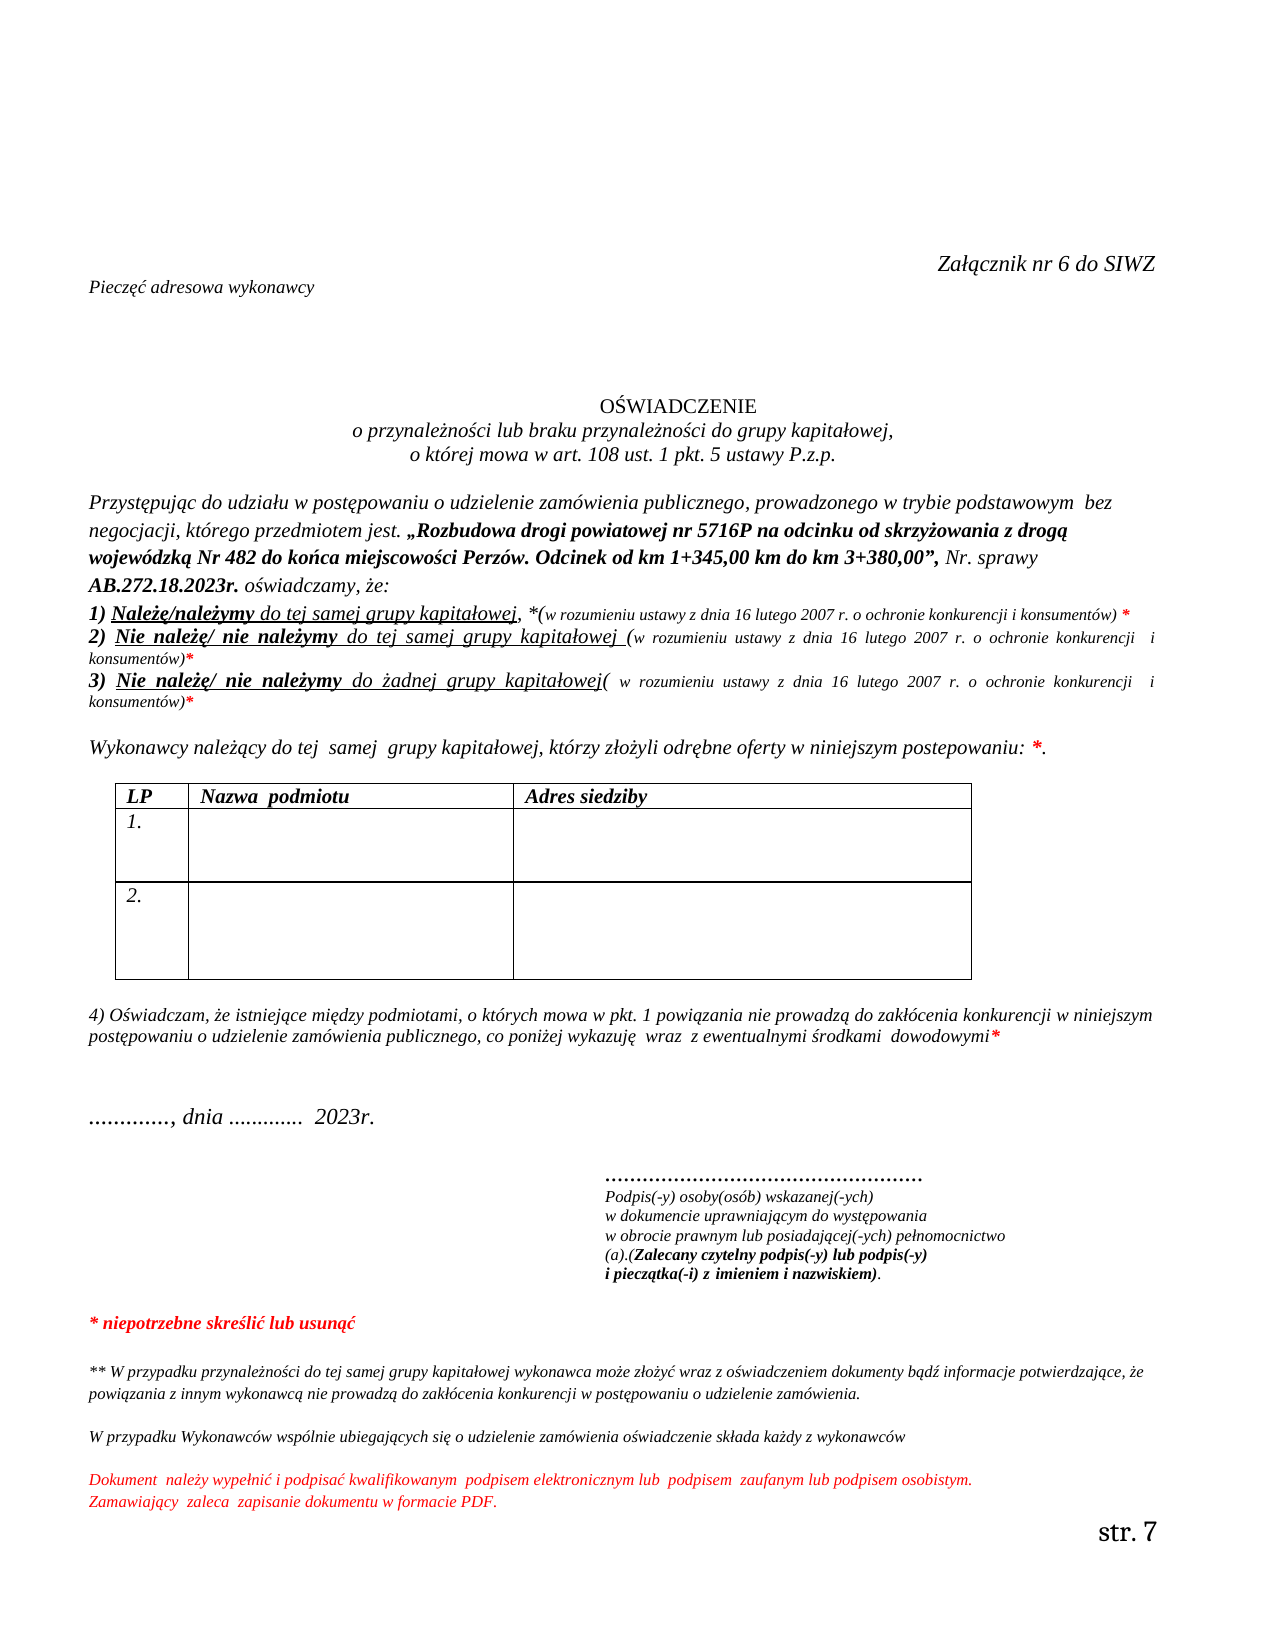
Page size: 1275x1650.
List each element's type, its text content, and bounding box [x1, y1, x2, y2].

table_cell 1. [116, 809, 188, 881]
table_header LP [116, 784, 188, 808]
text Podpis(-y) osoby(osób) wskazanej(-ych) [531, 1187, 1157, 1206]
text Załącznik nr 6 do SIWZ [89, 250, 1157, 276]
text 3) Nie należę/ nie należymy do żadnej grupy kapitałowej( w rozumieniu ustawy z dnia 16 lutego 2007 r. o ochronie konkurencji i konsumentów)* [89, 668, 1157, 711]
text W przypadku Wykonawców wspólnie ubiegających się o udzielenie zamówienia oświadczenie składa każdy z wykonawców [89, 1427, 1157, 1446]
text ................................................... [531, 1158, 1157, 1187]
text * niepotrzebne skreślić lub usunąć [89, 1312, 1157, 1333]
table_cell [189, 883, 513, 979]
text Dokument należy wypełnić i podpisać kwalifikowanym podpisem elektronicznym lub podpisem zaufanym lub podpisem osobistym. [89, 1469, 1157, 1489]
text Wykonawcy należący do tej samej grupy kapitałowej, którzy złożyli odrębne oferty w niniejszym postepowaniu: *. [89, 735, 1157, 759]
text o której mowa w art. 108 ust. 1 pkt. 5 ustawy P.z.p. [89, 442, 1157, 466]
text OŚWIADCZENIE [199, 394, 1157, 418]
text w obrocie prawnym lub posiadającej(-ych) pełnomocnictwo (a).(Zalecany czytelny podpis(-y) lub podpis(-y) i pieczątka(-i) z imieniem i nazwiskiem). [605, 1225, 1157, 1283]
text Zamawiający zaleca zapisanie dokumentu w formacie PDF. [89, 1492, 1157, 1511]
table_cell [514, 809, 971, 881]
text w dokumencie uprawniającym do występowania [531, 1206, 1157, 1225]
table_header Nazwa podmiotu [189, 784, 513, 808]
text 4) Oświadczam, że istniejące między podmiotami, o których mowa w pkt. 1 powiązania nie prowadzą do zakłócenia konkurencji w niniejszym postępowaniu o udzielenie zamówienia publicznego, co poniżej wykazuję wraz z ewentualnymi środkami dowodowymi* [89, 1004, 1157, 1047]
table_header Adres siedziby [514, 784, 971, 808]
text Przystępując do udziału w postępowaniu o udzielenie zamówienia publicznego, prowadzonego w trybie podstawowym bez negocjacji, którego przedmiotem jest. „Rozbudowa drogi powiatowej nr 5716P na odcinku od skrzyżowania z drogą wojewódzką Nr 482 do końca miejscowości Perzów. Odcinek od km 1+345,00 km do km 3+380,00”, Nr. sprawy AB.272.18.2023r. oświadczamy, że: [89, 490, 1157, 597]
table_cell [514, 883, 971, 979]
text ** W przypadku przynależności do tej samej grupy kapitałowej wykonawca może złożyć wraz z oświadczeniem dokumenty bądź informacje potwierdzające, że powiązania z innym wykonawcą nie prowadzą do zakłócenia konkurencji w postępowaniu o udzielenie zamówienia. [89, 1362, 1157, 1403]
text Pieczęć adresowa wykonawcy [89, 276, 552, 298]
table_cell 2. [116, 883, 188, 979]
text 1) Należę/należymy do tej samej grupy kapitałowej, *(w rozumieniu ustawy z dnia 16 lutego 2007 r. o ochronie konkurencji i konsumentów) * [89, 600, 1157, 624]
text 2) Nie należę/ nie należymy do tej samej grupy kapitałowej (w rozumieniu ustawy z dnia 16 lutego 2007 r. o ochronie konkurencji i konsumentów)* [89, 624, 1157, 668]
text o przynależności lub braku przynależności do grupy kapitałowej, [89, 418, 1157, 442]
text ............., dnia ............. 2023r. [89, 1101, 1157, 1129]
table_cell [189, 809, 513, 881]
